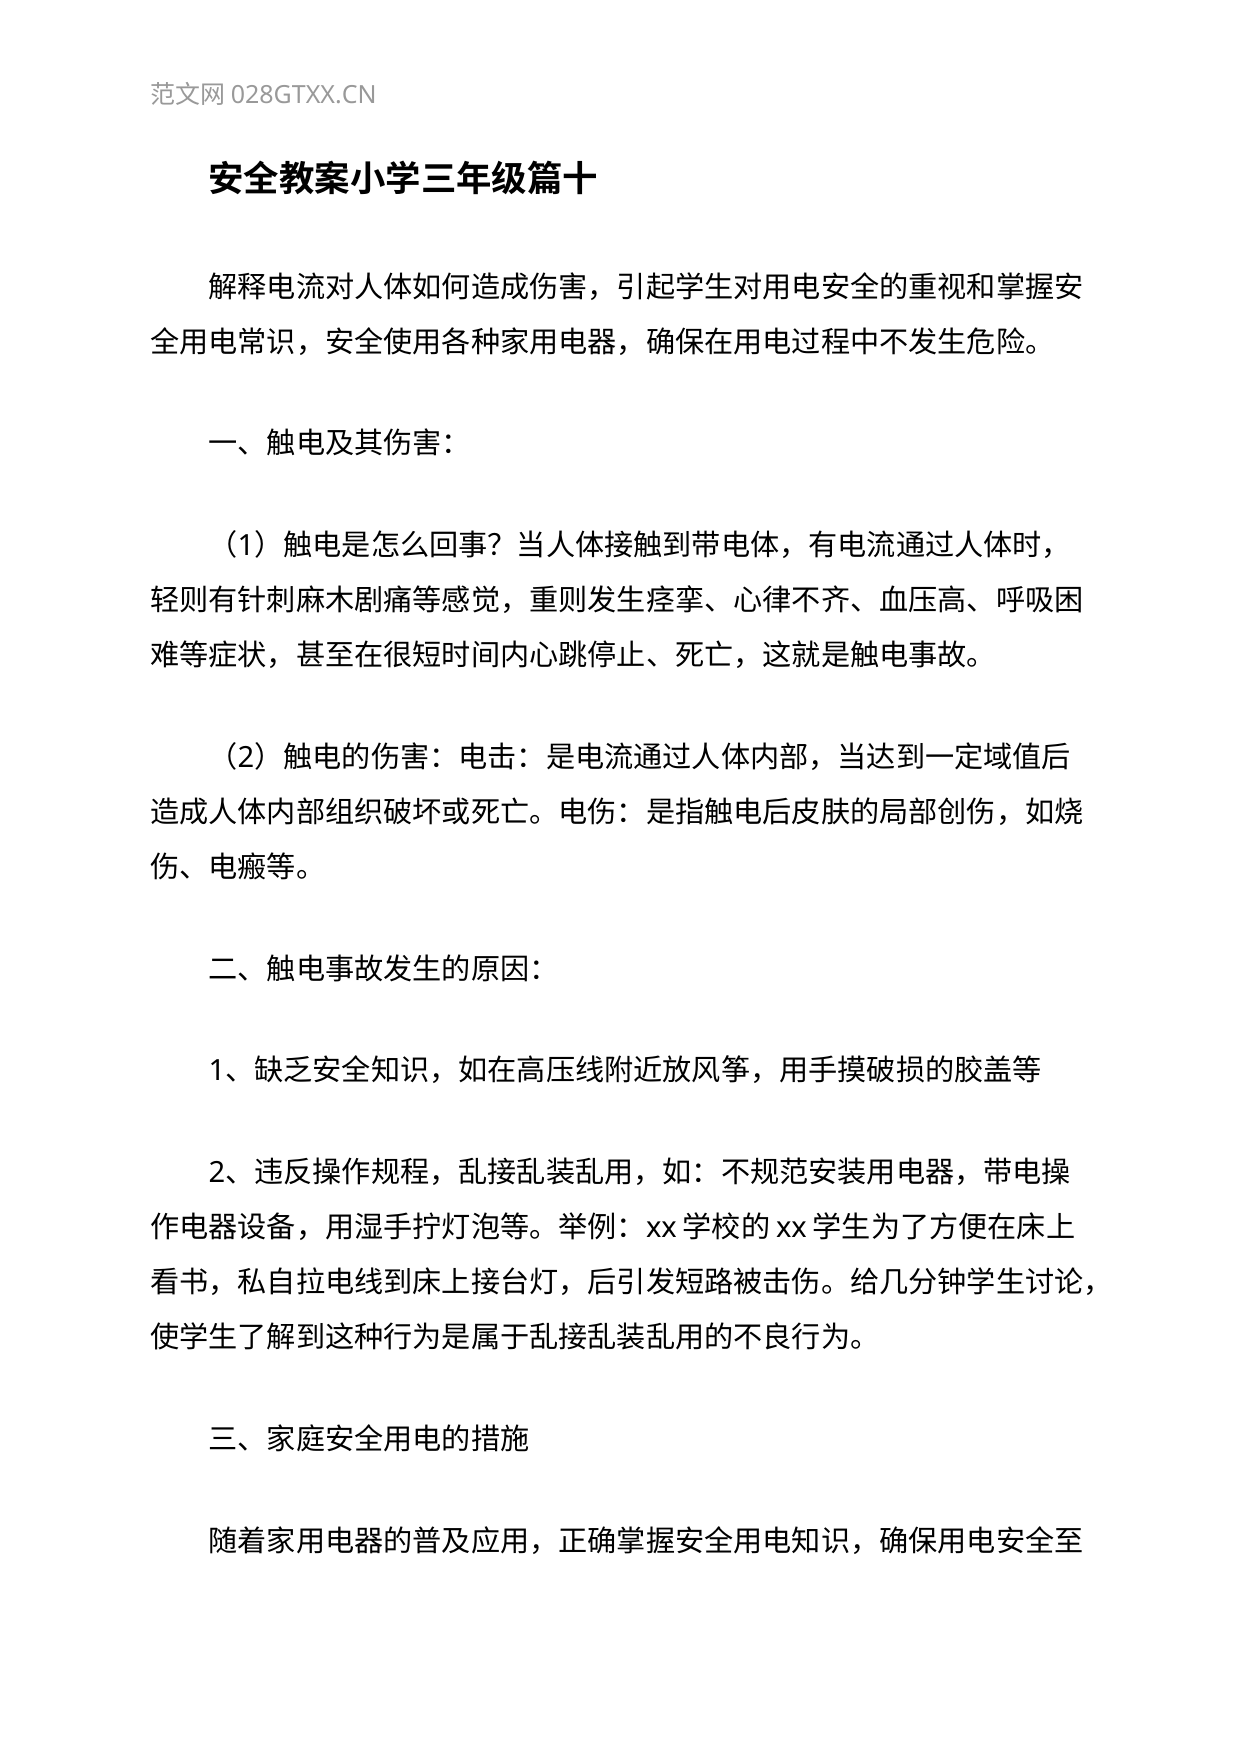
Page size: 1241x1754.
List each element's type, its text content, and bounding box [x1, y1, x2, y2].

text 1、缺乏安全知识，如在高压线附近放风筝，用手摸破损的胶盖等 [150, 1047, 1090, 1089]
text 一、触电及其伤害： [150, 420, 1090, 462]
text （1）触电是怎么回事？当人体接触到带电体，有电流通过人体时，轻则有针刺麻木剧痛等感觉，重则发生痉挛、心律不齐、血压高、呼吸困难等症状，甚至在很短时间内心跳停止、死亡，这就是触电事故。 [150, 522, 1090, 674]
text 解释电流对人体如何造成伤害，引起学生对用电安全的重视和掌握安全用电常识，安全使用各种家用电器，确保在用电过程中不发生危险。 [150, 263, 1090, 361]
text 三、家庭安全用电的措施 [150, 1416, 1090, 1458]
text 二、触电事故发生的原因： [150, 945, 1090, 987]
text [150, 1517, 1090, 1560]
text 2、违反操作规程，乱接乱装乱用，如：不规范安装用电器，带电操作电器设备，用湿手拧灯泡等。举例：xx学校的xx学生为了方便在床上看书，私自拉电线到床上接台灯，后引发短路被击伤。给几分钟学生讨论，使学生了解到这种行为是属于乱接乱装乱用的不良行为。 [150, 1149, 1090, 1356]
text （2）触电的伤害：电击：是电流通过人体内部，当达到一定域值后造成人体内部组织破坏或死亡。电伤：是指触电后皮肤的局部创伤，如烧伤、电瘢等。 [150, 733, 1090, 886]
text 安全教案小学三年级篇十 [150, 150, 1090, 201]
